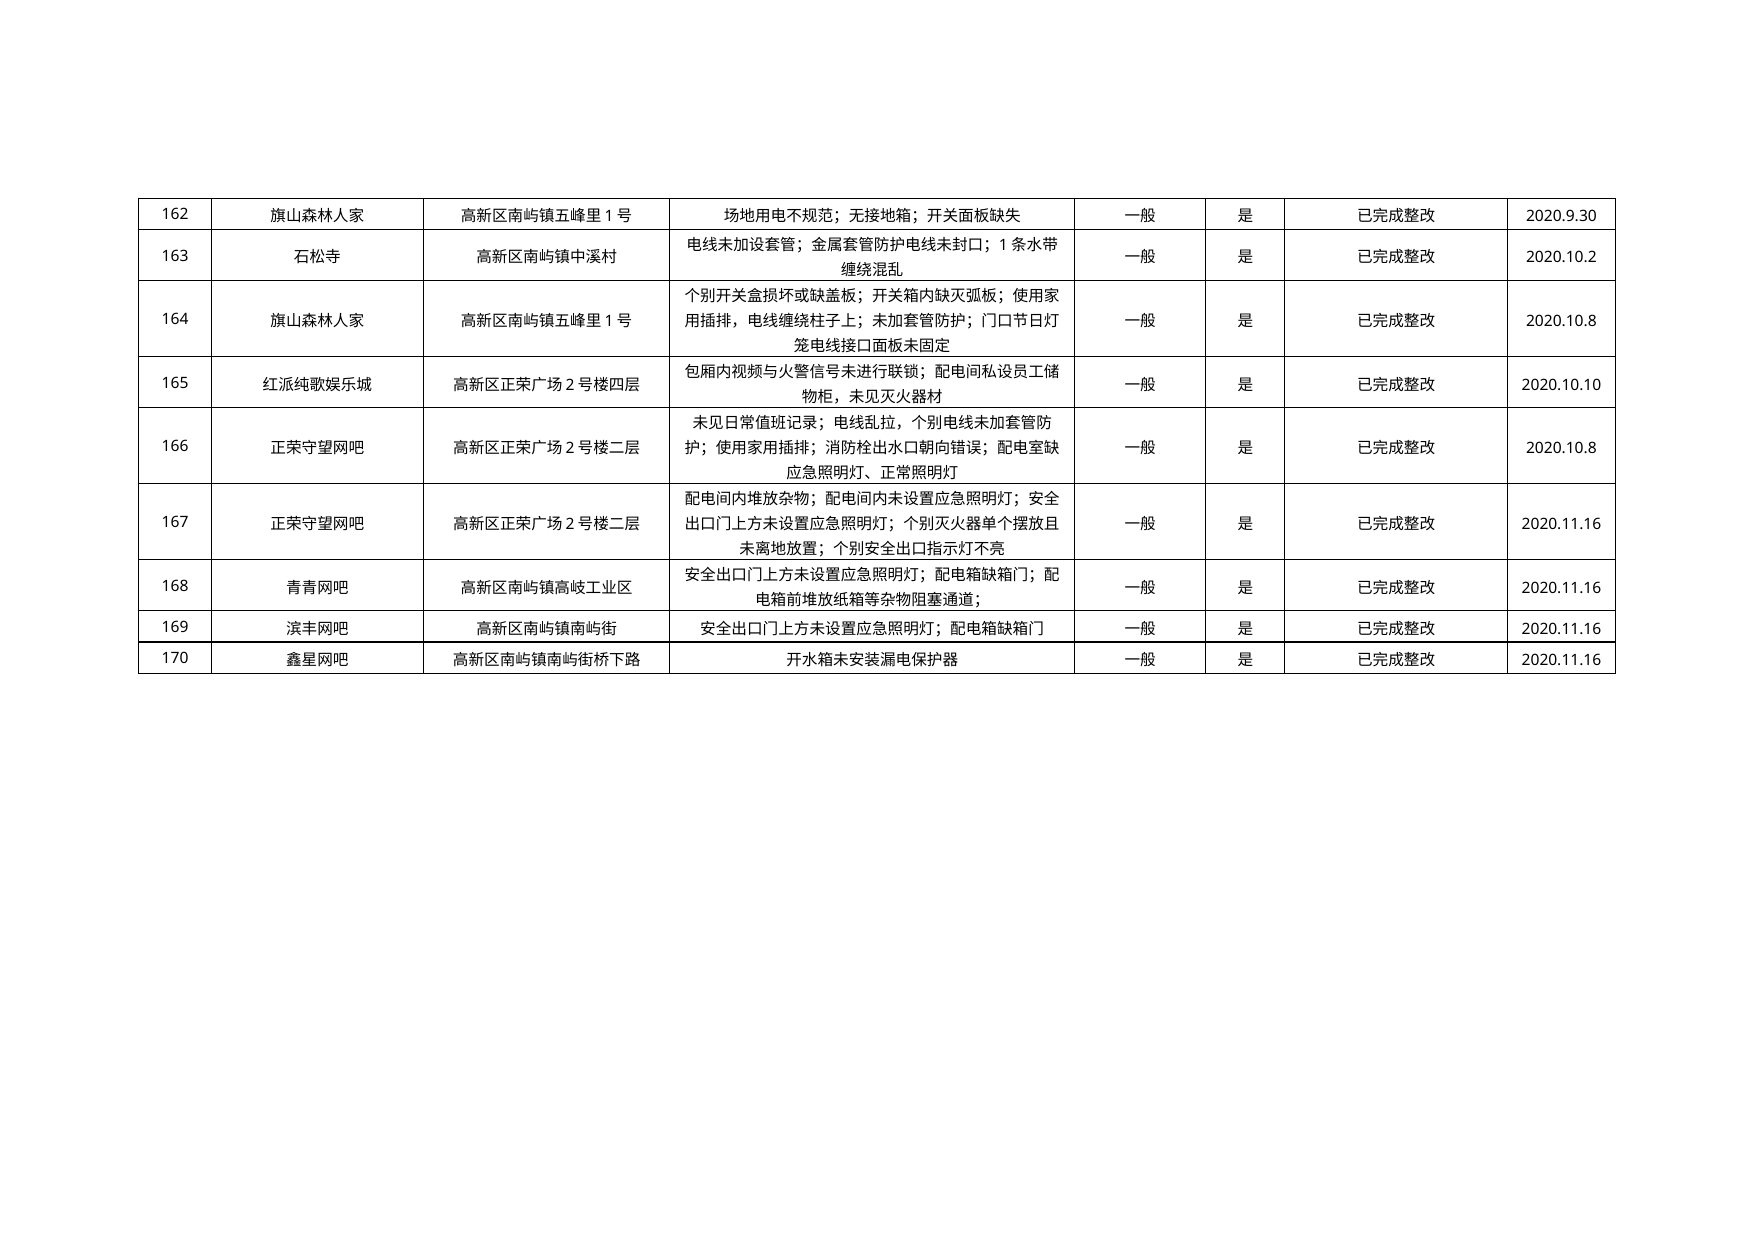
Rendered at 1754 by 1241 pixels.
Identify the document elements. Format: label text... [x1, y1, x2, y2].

table_cell 已完成整改 [1285, 643, 1507, 673]
table_cell 高新区南屿镇五峰里1号 [424, 281, 669, 356]
table_cell 2020.10.2 [1508, 230, 1615, 280]
table_cell 165 [139, 357, 211, 407]
table_cell 是 [1206, 560, 1284, 610]
table_cell 2020.9.30 [1508, 199, 1615, 229]
table_cell 2020.11.16 [1508, 611, 1615, 641]
table_cell 163 [139, 230, 211, 280]
table_cell 安全出口门上方未设置应急照明灯；配电箱缺箱门；配电箱前堆放纸箱等杂物阻塞通道； [670, 560, 1074, 610]
table_cell 开水箱未安装漏电保护器 [670, 643, 1074, 673]
table_cell 2020.11.16 [1508, 643, 1615, 673]
table_cell 正荣守望网吧 [212, 484, 423, 559]
table_cell 青青网吧 [212, 560, 423, 610]
table_cell 是 [1206, 230, 1284, 280]
table_cell 电线未加设套管；金属套管防护电线未封口；1条水带缠绕混乱 [670, 230, 1074, 280]
table_cell 包厢内视频与火警信号未进行联锁；配电间私设员工储物柜，未见灭火器材 [670, 357, 1074, 407]
table_cell 是 [1206, 611, 1284, 641]
table_cell 一般 [1075, 357, 1205, 407]
table_cell 已完成整改 [1285, 199, 1507, 229]
table_cell 168 [139, 560, 211, 610]
table_cell 2020.10.8 [1508, 281, 1615, 356]
table_cell 高新区正荣广场2号楼四层 [424, 357, 669, 407]
table_cell 2020.10.8 [1508, 408, 1615, 483]
table_cell 高新区南屿镇高岐工业区 [424, 560, 669, 610]
table_cell 已完成整改 [1285, 357, 1507, 407]
table_cell 未见日常值班记录；电线乱拉，个别电线未加套管防护；使用家用插排；消防栓出水口朝向错误；配电室缺应急照明灯、正常照明灯 [670, 408, 1074, 483]
table_cell 是 [1206, 643, 1284, 673]
table_cell 已完成整改 [1285, 611, 1507, 641]
table_cell 166 [139, 408, 211, 483]
table_cell 高新区正荣广场2号楼二层 [424, 408, 669, 483]
table_cell 已完成整改 [1285, 230, 1507, 280]
table_cell 是 [1206, 408, 1284, 483]
table_cell 已完成整改 [1285, 560, 1507, 610]
table_cell 169 [139, 611, 211, 641]
table_cell 2020.11.16 [1508, 484, 1615, 559]
table_cell 石松寺 [212, 230, 423, 280]
table_cell 个别开关盒损坏或缺盖板；开关箱内缺灭弧板；使用家用插排，电线缠绕柱子上；未加套管防护；门口节日灯笼电线接口面板未固定 [670, 281, 1074, 356]
table_cell 高新区南屿镇南屿街 [424, 611, 669, 641]
table_cell 170 [139, 643, 211, 673]
table_cell 是 [1206, 484, 1284, 559]
table_cell 配电间内堆放杂物；配电间内未设置应急照明灯；安全出口门上方未设置应急照明灯；个别灭火器单个摆放且未离地放置；个别安全出口指示灯不亮 [670, 484, 1074, 559]
table_cell 已完成整改 [1285, 408, 1507, 483]
table_cell 162 [139, 199, 211, 229]
table_cell 正荣守望网吧 [212, 408, 423, 483]
table_cell 2020.10.10 [1508, 357, 1615, 407]
table_cell 已完成整改 [1285, 281, 1507, 356]
table_cell 164 [139, 281, 211, 356]
table_cell 一般 [1075, 643, 1205, 673]
table_cell 鑫星网吧 [212, 643, 423, 673]
table_cell 高新区南屿镇五峰里1号 [424, 199, 669, 229]
table_cell 高新区正荣广场2号楼二层 [424, 484, 669, 559]
table_cell 高新区南屿镇南屿街桥下路 [424, 643, 669, 673]
table_cell 一般 [1075, 230, 1205, 280]
table_cell 安全出口门上方未设置应急照明灯；配电箱缺箱门 [670, 611, 1074, 641]
table_cell 高新区南屿镇中溪村 [424, 230, 669, 280]
table_cell 滨丰网吧 [212, 611, 423, 641]
table_cell 已完成整改 [1285, 484, 1507, 559]
table_cell 一般 [1075, 408, 1205, 483]
table_cell 旗山森林人家 [212, 281, 423, 356]
table_cell 是 [1206, 281, 1284, 356]
table_cell 一般 [1075, 199, 1205, 229]
table_cell 一般 [1075, 281, 1205, 356]
table_cell 一般 [1075, 611, 1205, 641]
table_cell 场地用电不规范；无接地箱；开关面板缺失 [670, 199, 1074, 229]
table_cell 是 [1206, 199, 1284, 229]
table_cell 一般 [1075, 560, 1205, 610]
table_cell 红派纯歌娱乐城 [212, 357, 423, 407]
table_cell 2020.11.16 [1508, 560, 1615, 610]
table_cell 是 [1206, 357, 1284, 407]
table_cell 旗山森林人家 [212, 199, 423, 229]
table_cell 一般 [1075, 484, 1205, 559]
table_cell 167 [139, 484, 211, 559]
